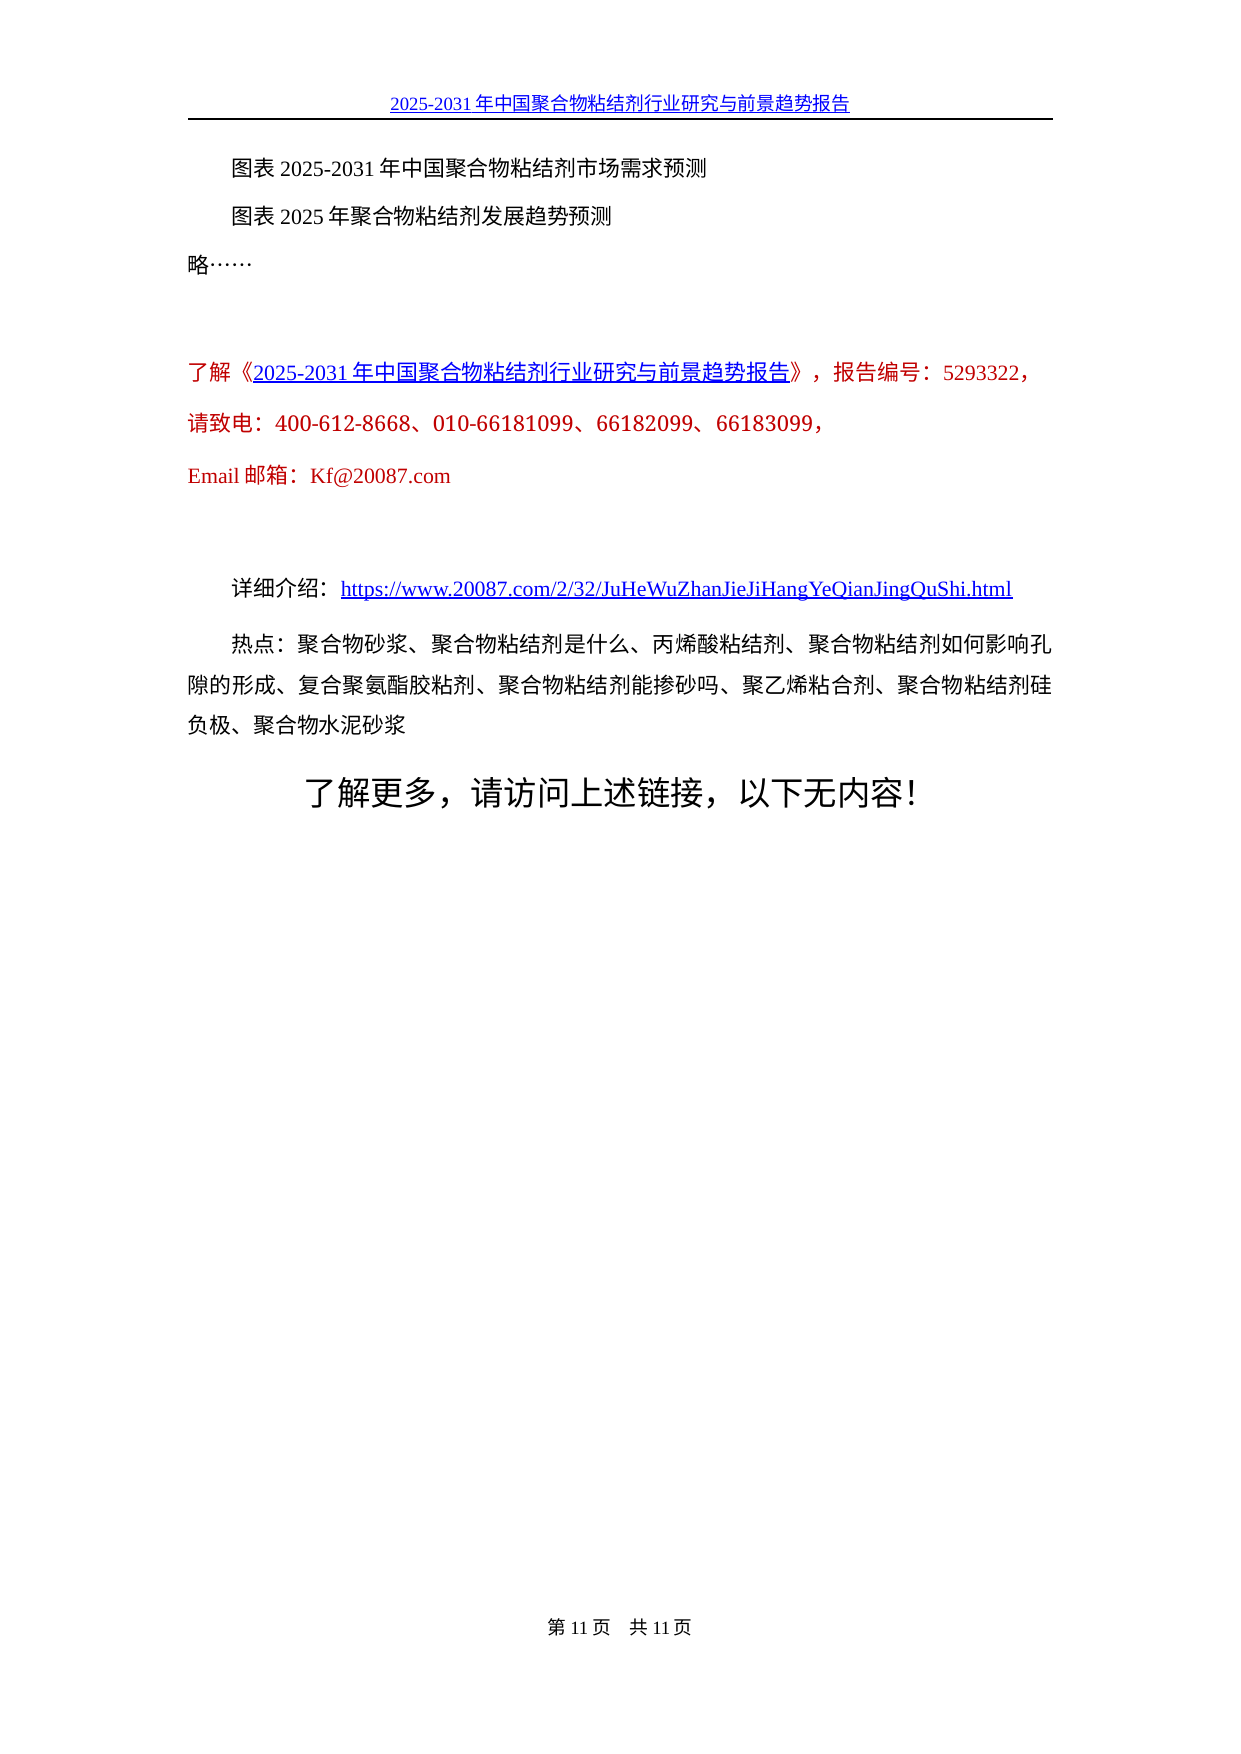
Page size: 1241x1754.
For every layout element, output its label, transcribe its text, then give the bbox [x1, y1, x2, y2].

text Email邮箱：Kf@20087.com [187, 457, 1053, 490]
text 详细介绍：https://www.20087.com/2/32/JuHeWuZhanJieJiHangYeQianJingQuShi.html [187, 570, 1053, 603]
title 了解更多，请访问上述链接，以下无内容！ [187, 758, 1053, 823]
text 请致电：400-612-8668、010-66181099、66182099、66183099， [187, 406, 1053, 438]
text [187, 150, 1053, 280]
text 热点：聚合物砂浆、聚合物粘结剂是什么、丙烯酸粘结剂、聚合物粘结剂如何影响孔隙的形成、复合聚氨酯胶粘剂、聚合物粘结剂能掺砂吗、聚乙烯粘合剂、聚合物粘结剂硅负极、聚合物水泥砂浆 [187, 627, 1053, 741]
text 了解《2025-2031年中国聚合物粘结剂行业研究与前景趋势报告》，报告编号：5293322， [187, 354, 1053, 387]
